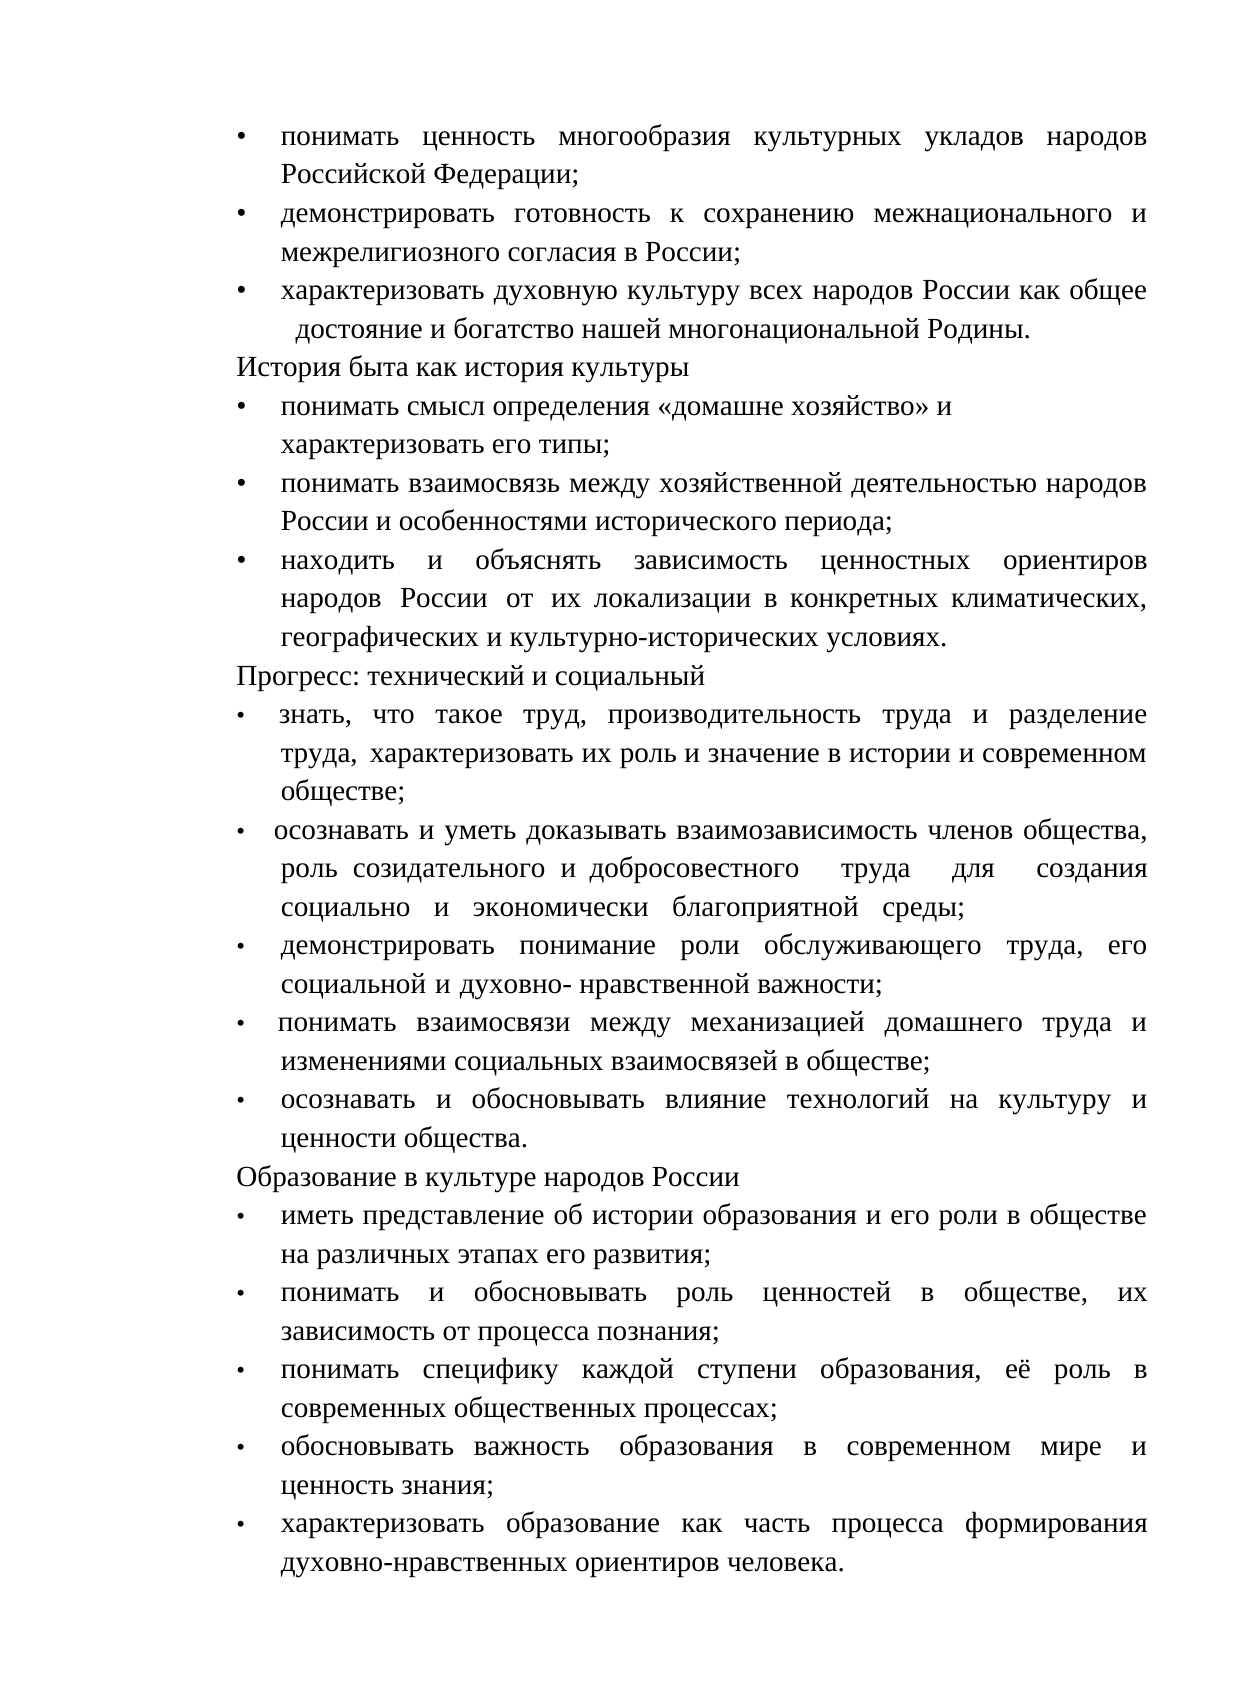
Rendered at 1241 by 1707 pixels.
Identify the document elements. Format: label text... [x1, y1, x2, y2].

list находить и объяснять зависимость ценностных ориентиров народов России от их локализации в конкретных климатических, географических и культурно-исторических условиях. [236, 542, 1147, 653]
text История быта как история культуры [177, 349, 1147, 383]
list характеризовать образование как часть процесса формирования духовно-нравственных ориентиров человека. [236, 1506, 1147, 1578]
list характеризовать духовную культуру всех народов России как общее достояние и богатство нашей многонациональной Родины. [236, 272, 1147, 344]
list понимать и обосновывать роль ценностей в обществе, их зависимость от процесса познания; [236, 1274, 1147, 1346]
list демонстрировать понимание роли обслуживающего труда, его социальной и духовно- нравственной важности; [236, 927, 1147, 999]
list понимать взаимосвязь между хозяйственной деятельностью народов России и особенностями исторического периода; [236, 465, 1147, 537]
list понимать взаимосвязи между механизацией домашнего труда и изменениями социальных взаимосвязей в обществе; [236, 1004, 1147, 1077]
list понимать смысл определения «домашне хозяйство» и характеризовать его типы; [236, 388, 1147, 460]
text Прогресс: технический и социальный [177, 658, 1147, 691]
list осознавать и уметь доказывать взаимозависимость членов общества, роль созидательного и добросовестного труда для создания социально и экономически благоприятной среды; [236, 812, 1147, 922]
list иметь представление об истории образования и его роли в обществе на различных этапах его развития; [236, 1197, 1147, 1269]
list понимать ценность многообразия культурных укладов народов Российской Федерации; [236, 118, 1147, 190]
list понимать специфику каждой ступени образования, её роль в современных общественных процессах; [236, 1351, 1147, 1423]
list осознавать и обосновывать влияние технологий на культуру и ценности общества. [236, 1082, 1147, 1154]
text Образование в культуре народов России [177, 1159, 1147, 1192]
list демонстрировать готовность к сохранению межнационального и межрелигиозного согласия в России; [236, 195, 1147, 267]
list обосновывать важность образования в современном мире и ценность знания; [236, 1428, 1147, 1501]
list знать, что такое труд, производительность труда и разделение труда, характеризовать их роль и значение в истории и современном обществе; [236, 696, 1147, 807]
